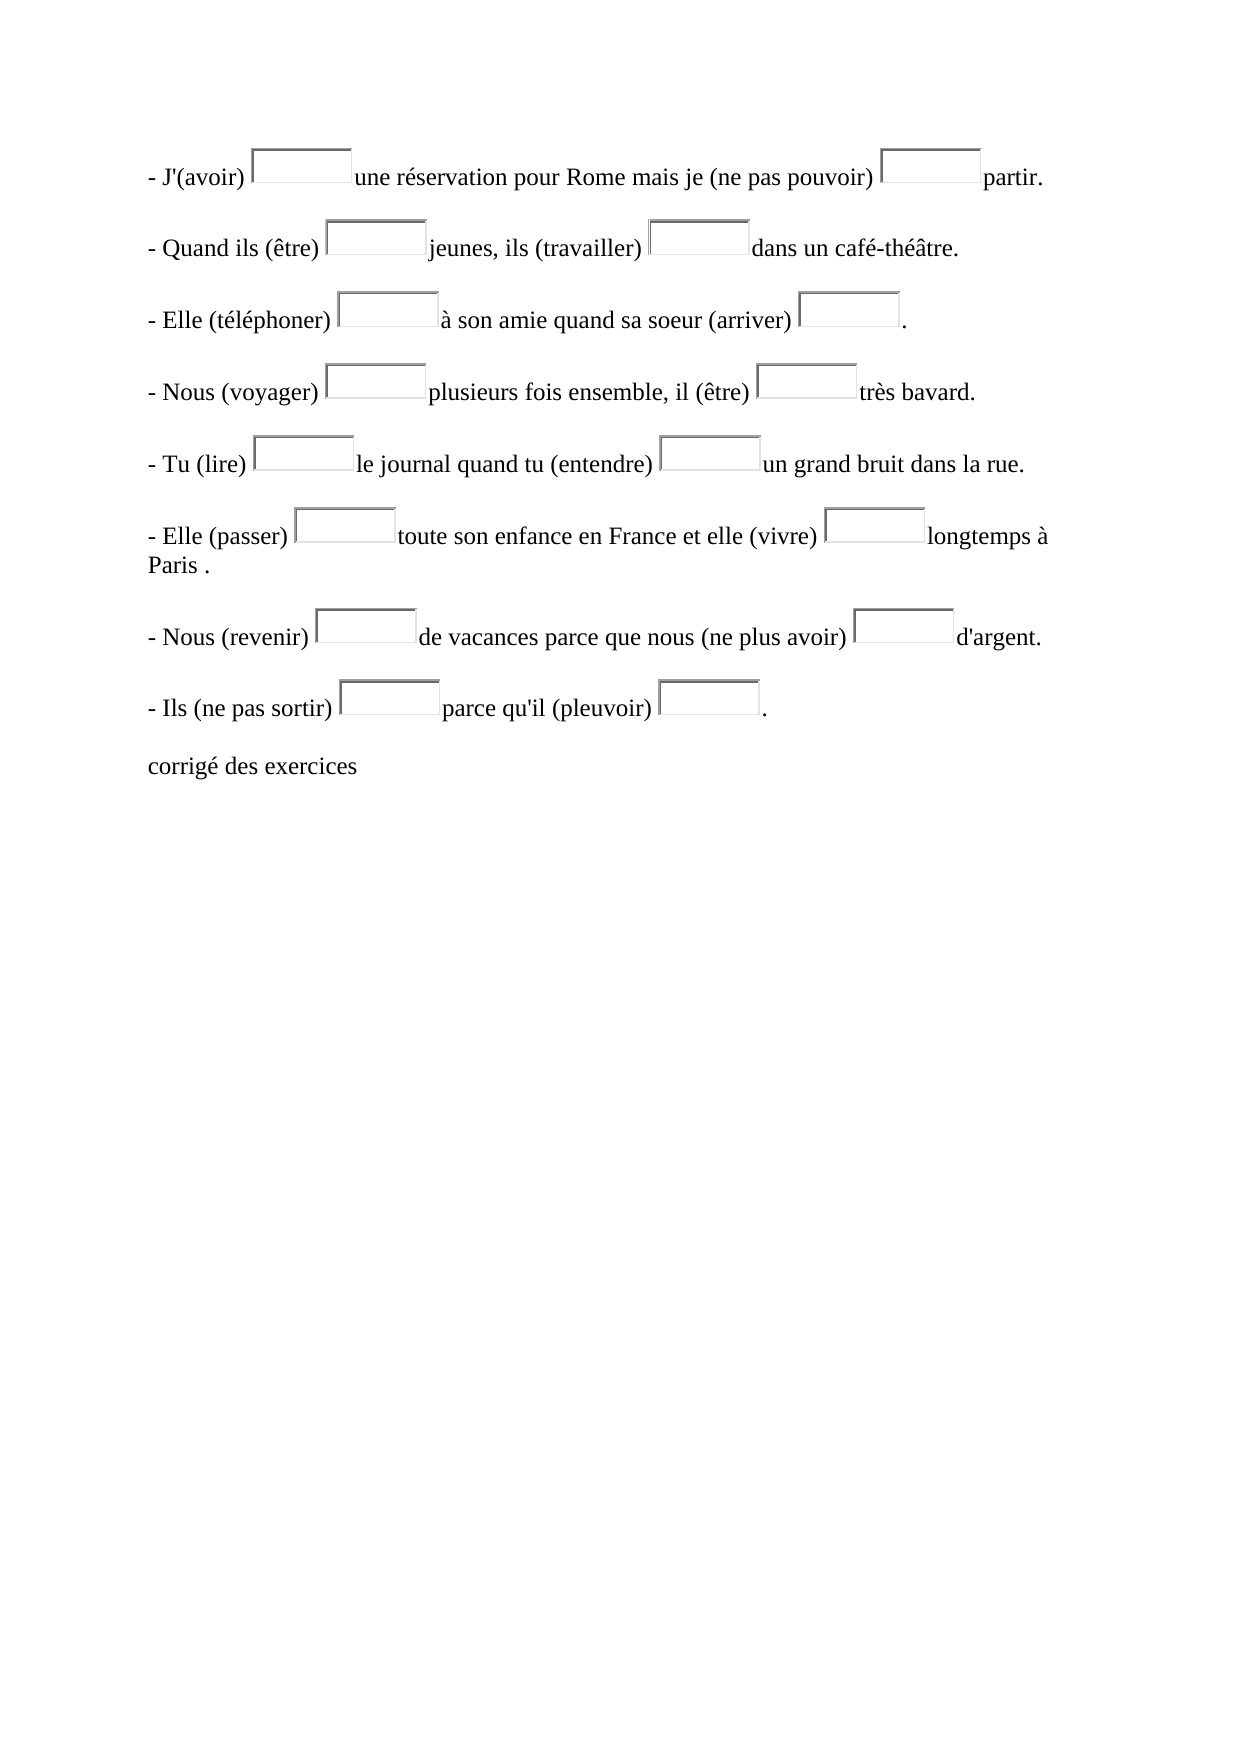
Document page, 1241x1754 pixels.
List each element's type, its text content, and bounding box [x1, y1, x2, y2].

text - Elle (passer) toute son enfance en France et elle (vivre) longtemps à Paris . [148, 507, 1093, 578]
text - J'(avoir) une réservation pour Rome mais je (ne pas pouvoir) partir. [148, 148, 1093, 190]
text - Quand ils (être) jeunes, ils (travailler) dans un café-théâtre. [148, 219, 1093, 262]
text - Nous (revenir) de vacances parce que nous (ne plus avoir) d'argent. [148, 608, 1093, 650]
text - Ils (ne pas sortir) parce qu'il (pleuvoir) . [148, 679, 1093, 722]
text - Tu (lire) le journal quand tu (entendre) un grand bruit dans la rue. [148, 435, 1093, 478]
text - Nous (voyager) plusieurs fois ensemble, il (être) très bavard. [148, 363, 1093, 406]
text - Elle (téléphoner) à son amie quand sa soeur (arriver) . [148, 291, 1093, 334]
text corrigé des exercices [148, 751, 1093, 780]
